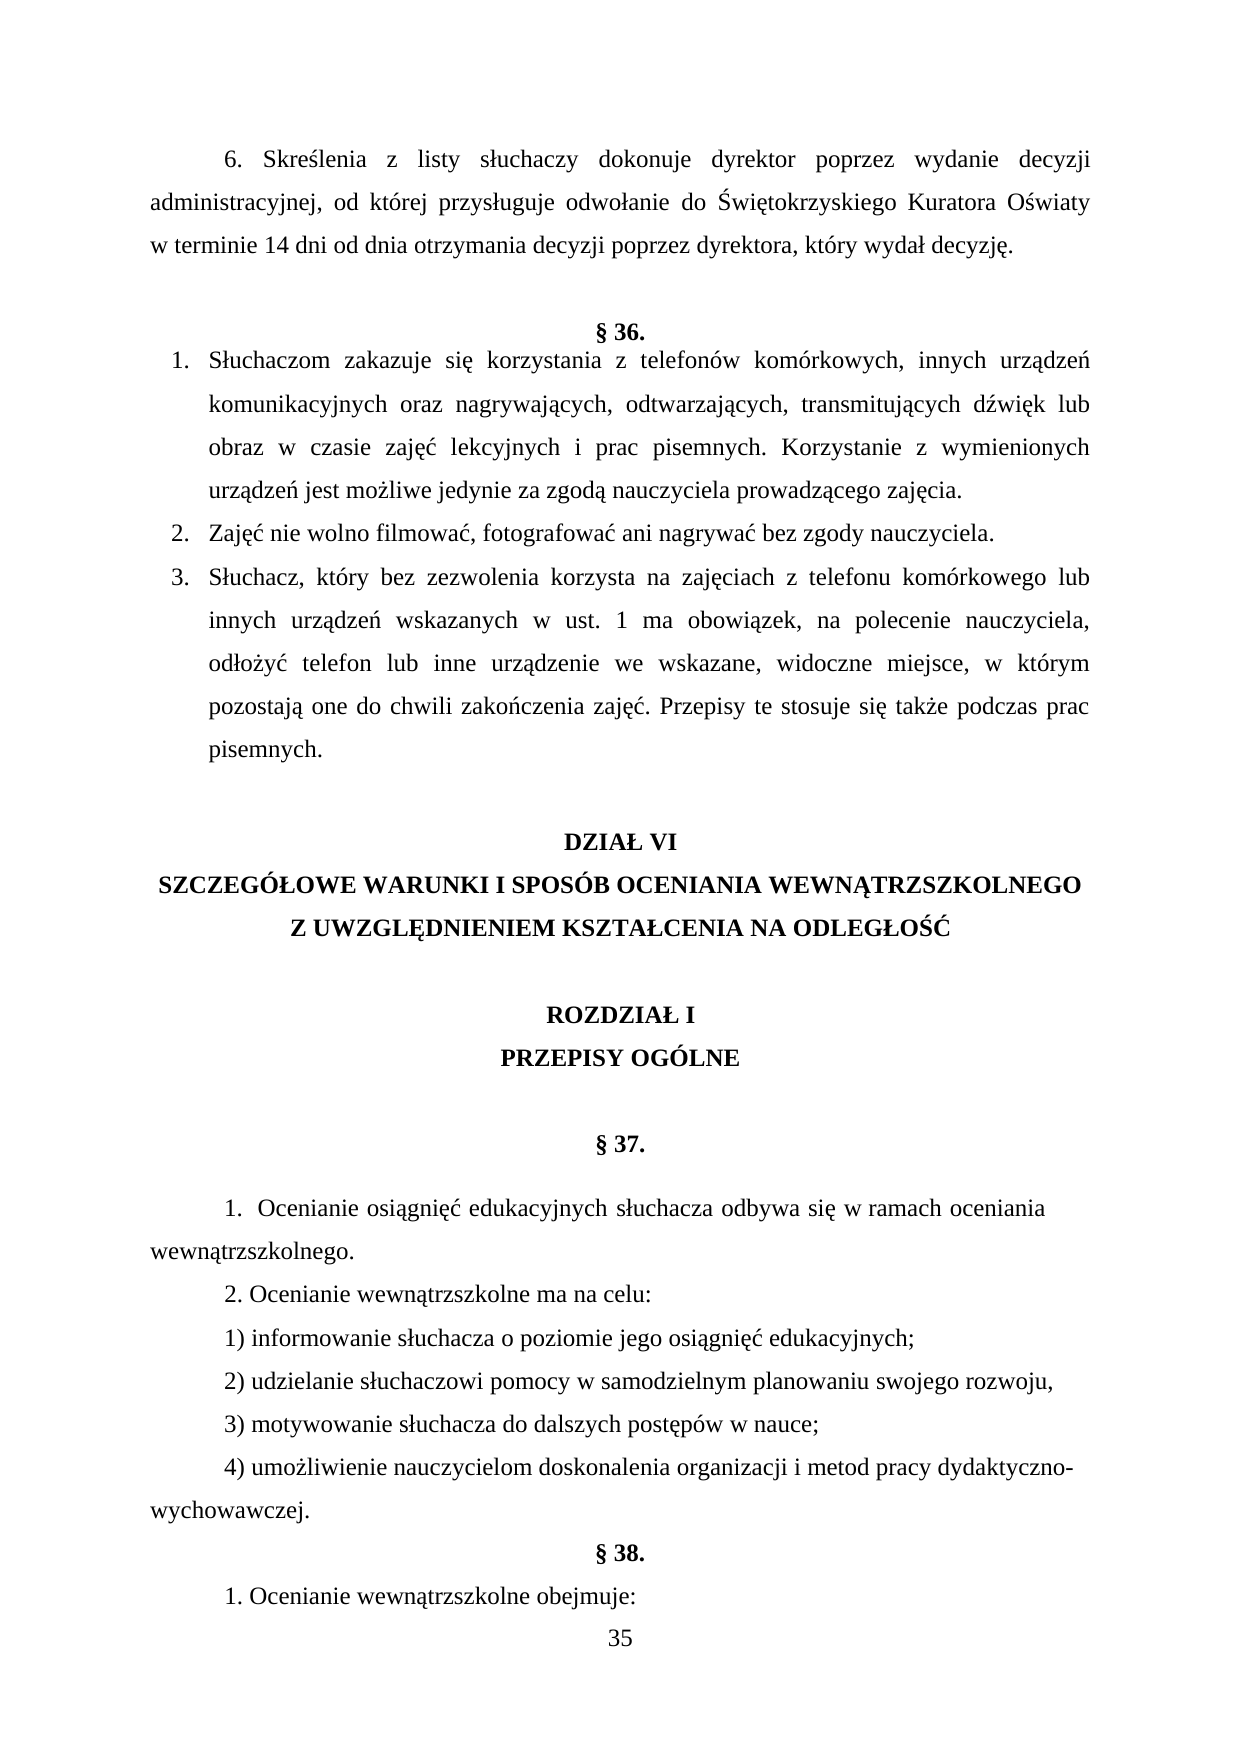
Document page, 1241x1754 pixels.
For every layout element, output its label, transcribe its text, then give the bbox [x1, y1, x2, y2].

subtitle ROZDZIAŁ I PRZEPISY OGÓLNE [500, 1000, 740, 1072]
list Skreślenia z listy słuchaczy dokonuje dyrektor poprzez wydanie decyzji administracyjnej, od której przysługuje odwołanie do Świętokrzyskiego Kuratora Oświaty w terminie 14 dni od dnia otrzymania decyzji poprzez dyrektora, który wydał decyzję. [150, 144, 1091, 259]
list umożliwienie nauczycielom doskonalenia organizacji i metod pracy dydaktyczno- wychowawczej. [150, 1452, 1074, 1524]
list motywowanie słuchacza do dalszych postępów w nauce; [224, 1409, 1103, 1437]
list Słuchacz, który bez zezwolenia korzysta na zajęciach z telefonu komórkowego lub innych urządzeń wskazanych w ust. 1 ma obowiązek, na polecenie nauczyciela, odłożyć telefon lub inne urządzenie we wskazane, widoczne miejsce, w którym pozostają one do chwili zakończenia zajęć. Przepisy te stosuje się także podczas prac pisemnych. [171, 562, 1091, 763]
subtitle DZIAŁ VI [184, 827, 1056, 856]
list informowanie słuchacza o poziomie jego osiągnięć edukacyjnych; [224, 1323, 1103, 1351]
list Ocenianie wewnątrzszkolne ma na celu: [224, 1279, 1103, 1308]
list udzielanie słuchaczowi pomocy w samodzielnym planowaniu swojego rozwoju, [224, 1366, 1103, 1395]
text SZCZEGÓŁOWE WARUNKI I SPOSÓB OCENIANIA WEWNĄTRZSZKOLNEGO Z UWZGLĘDNIENIEM KSZTAŁCENIA NA ODLEGŁOŚĆ [158, 870, 1083, 942]
subtitle § 38. [595, 1538, 1103, 1567]
text 1. Ocenianie wewnątrzszkolne obejmuje: [224, 1581, 1103, 1610]
text § 36. [184, 317, 1056, 345]
text § 37. [184, 1129, 1056, 1158]
list Ocenianie osiągnięć edukacyjnych słuchacza odbywa się w ramach oceniania wewnątrzszkolnego. [150, 1193, 1090, 1265]
list Zajęć nie wolno filmować, fotografować ani nagrywać bez zgody nauczyciela. [171, 518, 1091, 547]
list Słuchaczom zakazuje się korzystania z telefonów komórkowych, innych urządzeń komunikacyjnych oraz nagrywających, odtwarzających, transmitujących dźwięk lub obraz w czasie zajęć lekcyjnych i prac pisemnych. Korzystanie z wymienionych urządzeń jest możliwe jedynie za zgodą nauczyciela prowadzącego zajęcia. [171, 346, 1091, 504]
